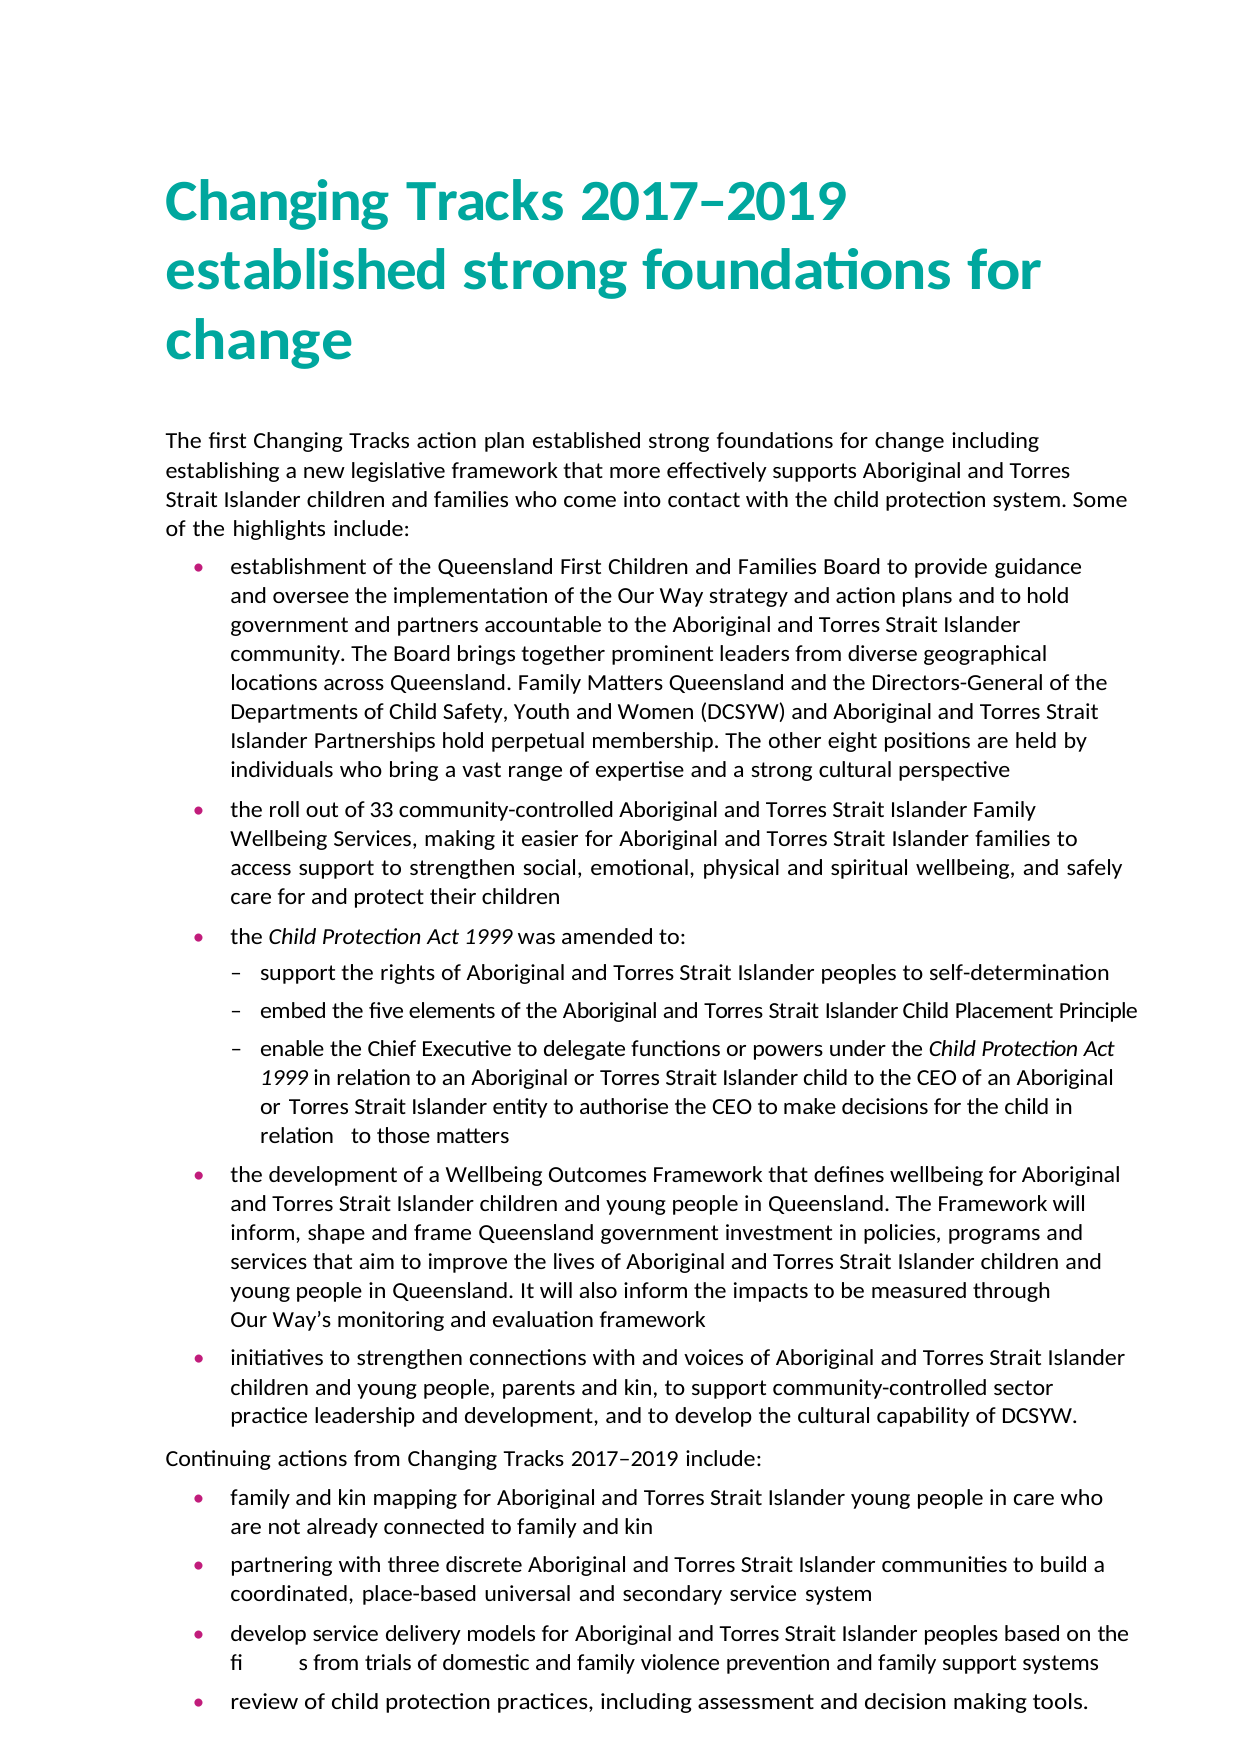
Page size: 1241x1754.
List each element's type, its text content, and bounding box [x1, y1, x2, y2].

text The first Changing Tracks action plan established strong foundations for change including establishing a new legislative framework that more effectively supports Aboriginal and Torres Strait Islander children and families who come into contact with the child protection system. Some of the highlights include: [165, 427, 1134, 542]
list develop service delivery models for Aboriginal and Torres Strait Islander peoples based on the fi s from trials of domestic and family violence prevention and family support systems [193, 1619, 1131, 1676]
subtitle Changing Tracks 2017–2019 established strong foundations for change [165, 165, 1134, 374]
list establishment of the Queensland First Children and Families Board to provide guidance and oversee the implementation of the Our Way strategy and action plans and to hold government and partners accountable to the Aboriginal and Torres Strait Islander community. The Board brings together prominent leaders from diverse geographical locations across Queensland. Family Matters Queensland and the Directors-General of the Departments of Child Safety, Youth and Women (DCSYW) and Aboriginal and Torres Strait Islander Partnerships hold perpetual membership. The other eight positions are held by individuals who bring a vast range of expertise and a strong cultural perspective [193, 552, 1116, 783]
text Continuing actions from Changing Tracks 2017–2019 include: [165, 1444, 1144, 1472]
list embed the five elements of the Aboriginal and Torres Strait Islander Child Placement Principle [230, 996, 1144, 1024]
list the roll out of 33 community-controlled Aboriginal and Torres Strait Islander Family Wellbeing Services, making it easier for Aboriginal and Torres Strait Islander families to access support to strengthen social, emotional, physical and spiritual wellbeing, and safely care for and protect their children [193, 795, 1130, 910]
list family and kin mapping for Aboriginal and Torres Strait Islander young people in care who are not already connected to family and kin [193, 1483, 1106, 1540]
list initiatives to strengthen connections with and voices of Aboriginal and Torres Strait Islander children and young people, parents and kin, to support community-controlled sector practice leadership and development, and to develop the cultural capability of DCSYW. [193, 1343, 1131, 1430]
text Our Way’s monitoring and evaluation framework [230, 1306, 1144, 1333]
list support the rights of Aboriginal and Torres Strait Islander peoples to self-determination [230, 958, 1144, 986]
list the development of a Wellbeing Outcomes Framework that defines wellbeing for Aboriginal and Torres Strait Islander children and young people in Queensland. The Framework will inform, shape and frame Queensland government investment in policies, programs and services that aim to improve the lives of Aboriginal and Torres Strait Islander children and young people in Queensland. It will also inform the impacts to be measured through [193, 1160, 1122, 1304]
list partnering with three discrete Aboriginal and Torres Strait Islander communities to build a coordinated, place-based universal and secondary service system [193, 1550, 1106, 1607]
list enable the Chief Executive to delegate functions or powers under the Child Protection Act 1999 in relation to an Aboriginal or Torres Strait Islander child to the CEO of an Aboriginal or Torres Strait Islander entity to authorise the CEO to make decisions for the child in relation to those matters [230, 1034, 1131, 1149]
list the Child Protection Act 1999 was amended to: [193, 922, 1144, 950]
list review of child protection practices, including assessment and decision making tools. [193, 1687, 1144, 1715]
